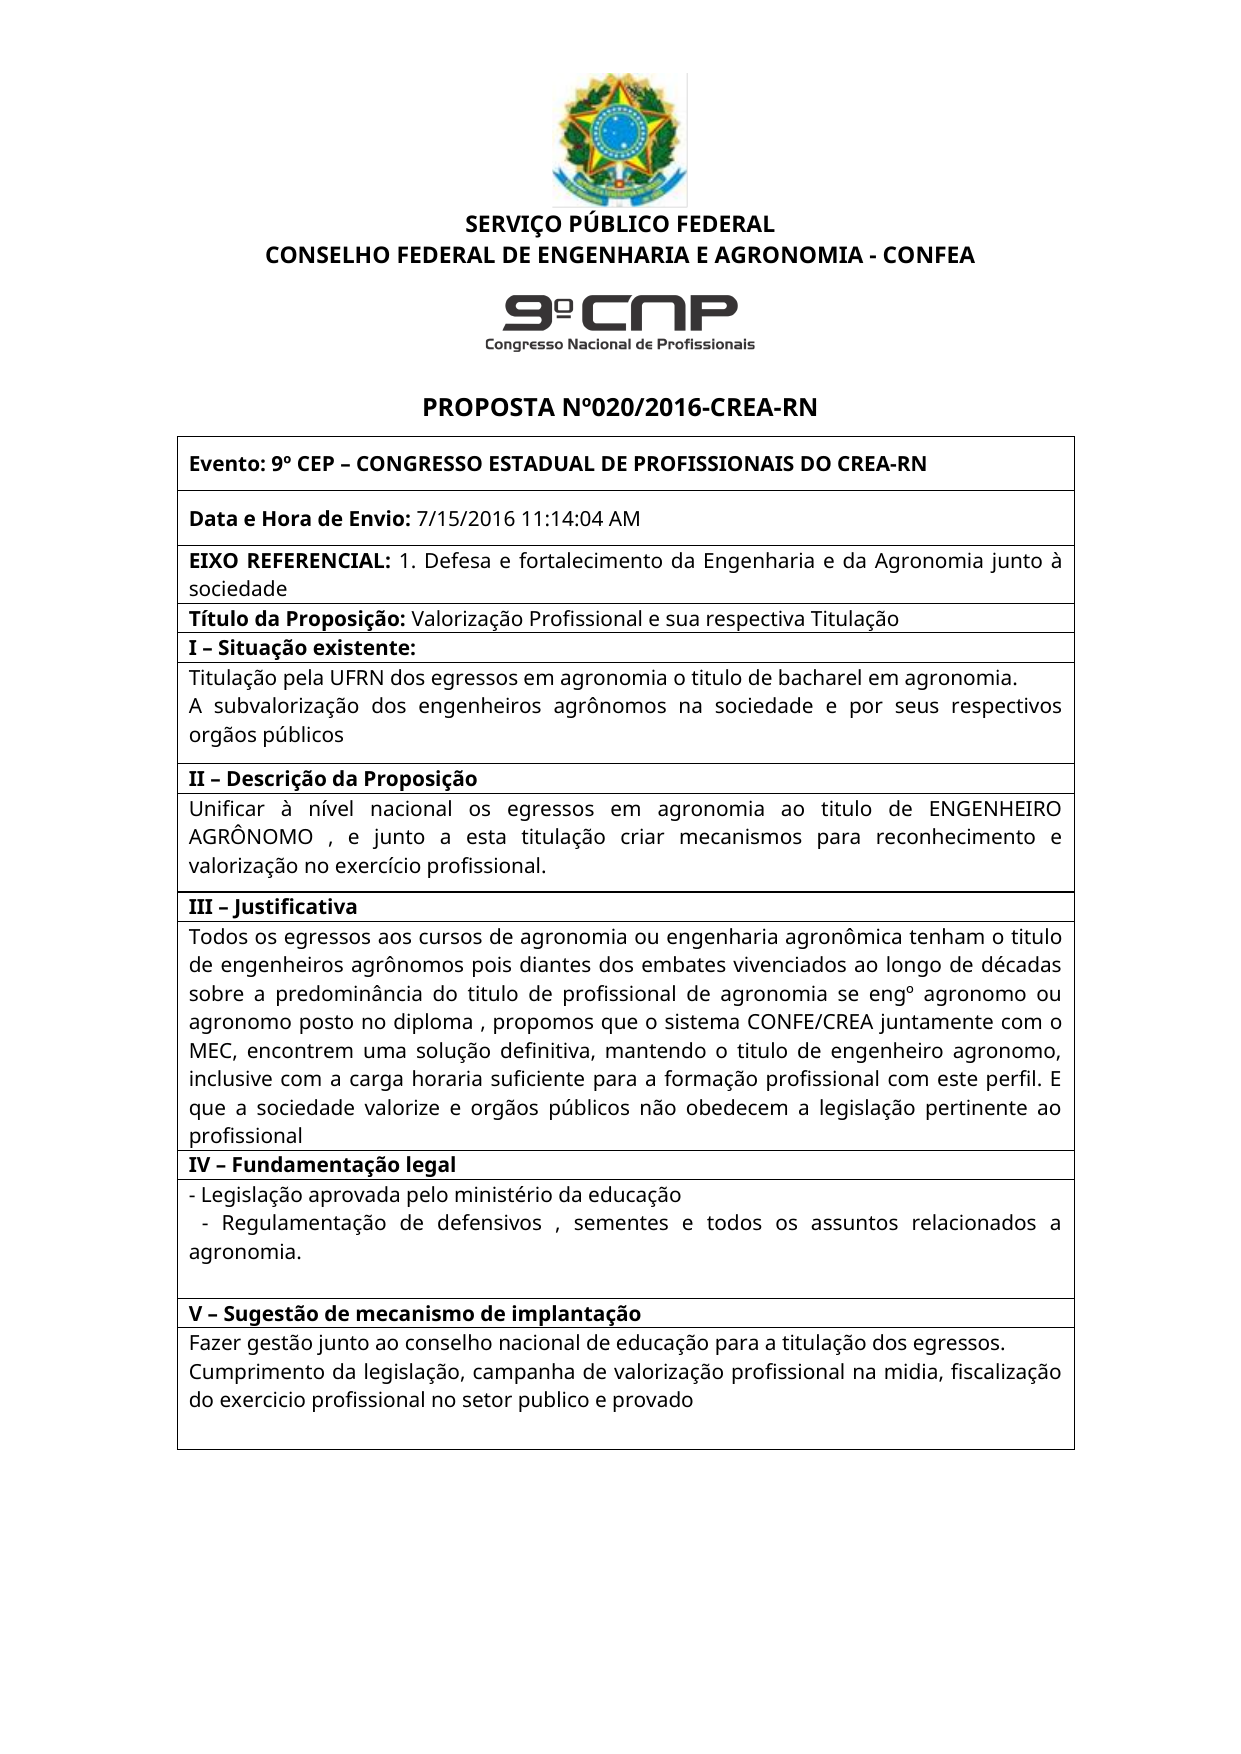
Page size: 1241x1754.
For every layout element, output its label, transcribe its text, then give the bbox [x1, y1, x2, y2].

table_cell III – Justificativa [178, 893, 1074, 921]
table_cell II – Descrição da Proposição [178, 764, 1074, 793]
table_cell Todos os egressos aos cursos de agronomia ou engenharia agronômica tenham o titulo de engenheiros agrônomos pois diantes dos embates vivenciados ao longo de décadas sobre a predominância do titulo de profissional de agronomia se engº agronomo ou agronomo posto no diploma , propomos que o sistema CONFE/CREA juntamente com o MEC, encontrem uma solução definitiva, mantendo o titulo de engenheiro agronomo, inclusive com a carga horaria suficiente para a formação profissional com este perfil. E que a sociedade valorize e orgãos públicos não obedecem a legislação pertinente ao profissional [178, 922, 1074, 1149]
table_cell Unificar à nível nacional os egressos em agronomia ao titulo de ENGENHEIRO AGRÔNOMO , e junto a esta titulação criar mecanismos para reconhecimento e valorização no exercício profissional. [178, 794, 1074, 891]
table_cell V – Sugestão de mecanismo de implantação [178, 1299, 1074, 1327]
table_cell I – Situação existente: [178, 633, 1074, 662]
table_cell Título da Proposição: Valorização Profissional e sua respectiva Titulação [178, 604, 1074, 632]
picture [485, 295, 755, 352]
table_cell IV – Fundamentação legal [178, 1151, 1074, 1179]
text PROPOSTA Nº020/2016-CREA-RN [177, 389, 1063, 423]
table_cell Fazer gestão junto ao conselho nacional de educação para a titulação dos egressos. Cumprimento da legislação, campanha de valorização profissional na midia, fiscalização do exercicio profissional no setor publico e provado [178, 1328, 1074, 1448]
picture [552, 73, 689, 209]
table_cell EIXO REFERENCIAL: 1. Defesa e fortalecimento da Engenharia e da Agronomia junto à sociedade [178, 546, 1074, 603]
table_header Evento: 9º CEP – CONGRESSO ESTADUAL DE PROFISSIONAIS DO CREA-RN [178, 437, 1074, 490]
table_cell Data e Hora de Envio: 7/15/2016 11:14:04 AM [178, 491, 1074, 545]
table_cell Titulação pela UFRN dos egressos em agronomia o titulo de bacharel em agronomia. A subvalorização dos engenheiros agrônomos na sociedade e por seus respectivos orgãos públicos [178, 663, 1074, 763]
table_cell - Legislação aprovada pelo ministério da educação - Regulamentação de defensivos , sementes e todos os assuntos relacionados a agronomia. [178, 1180, 1074, 1298]
